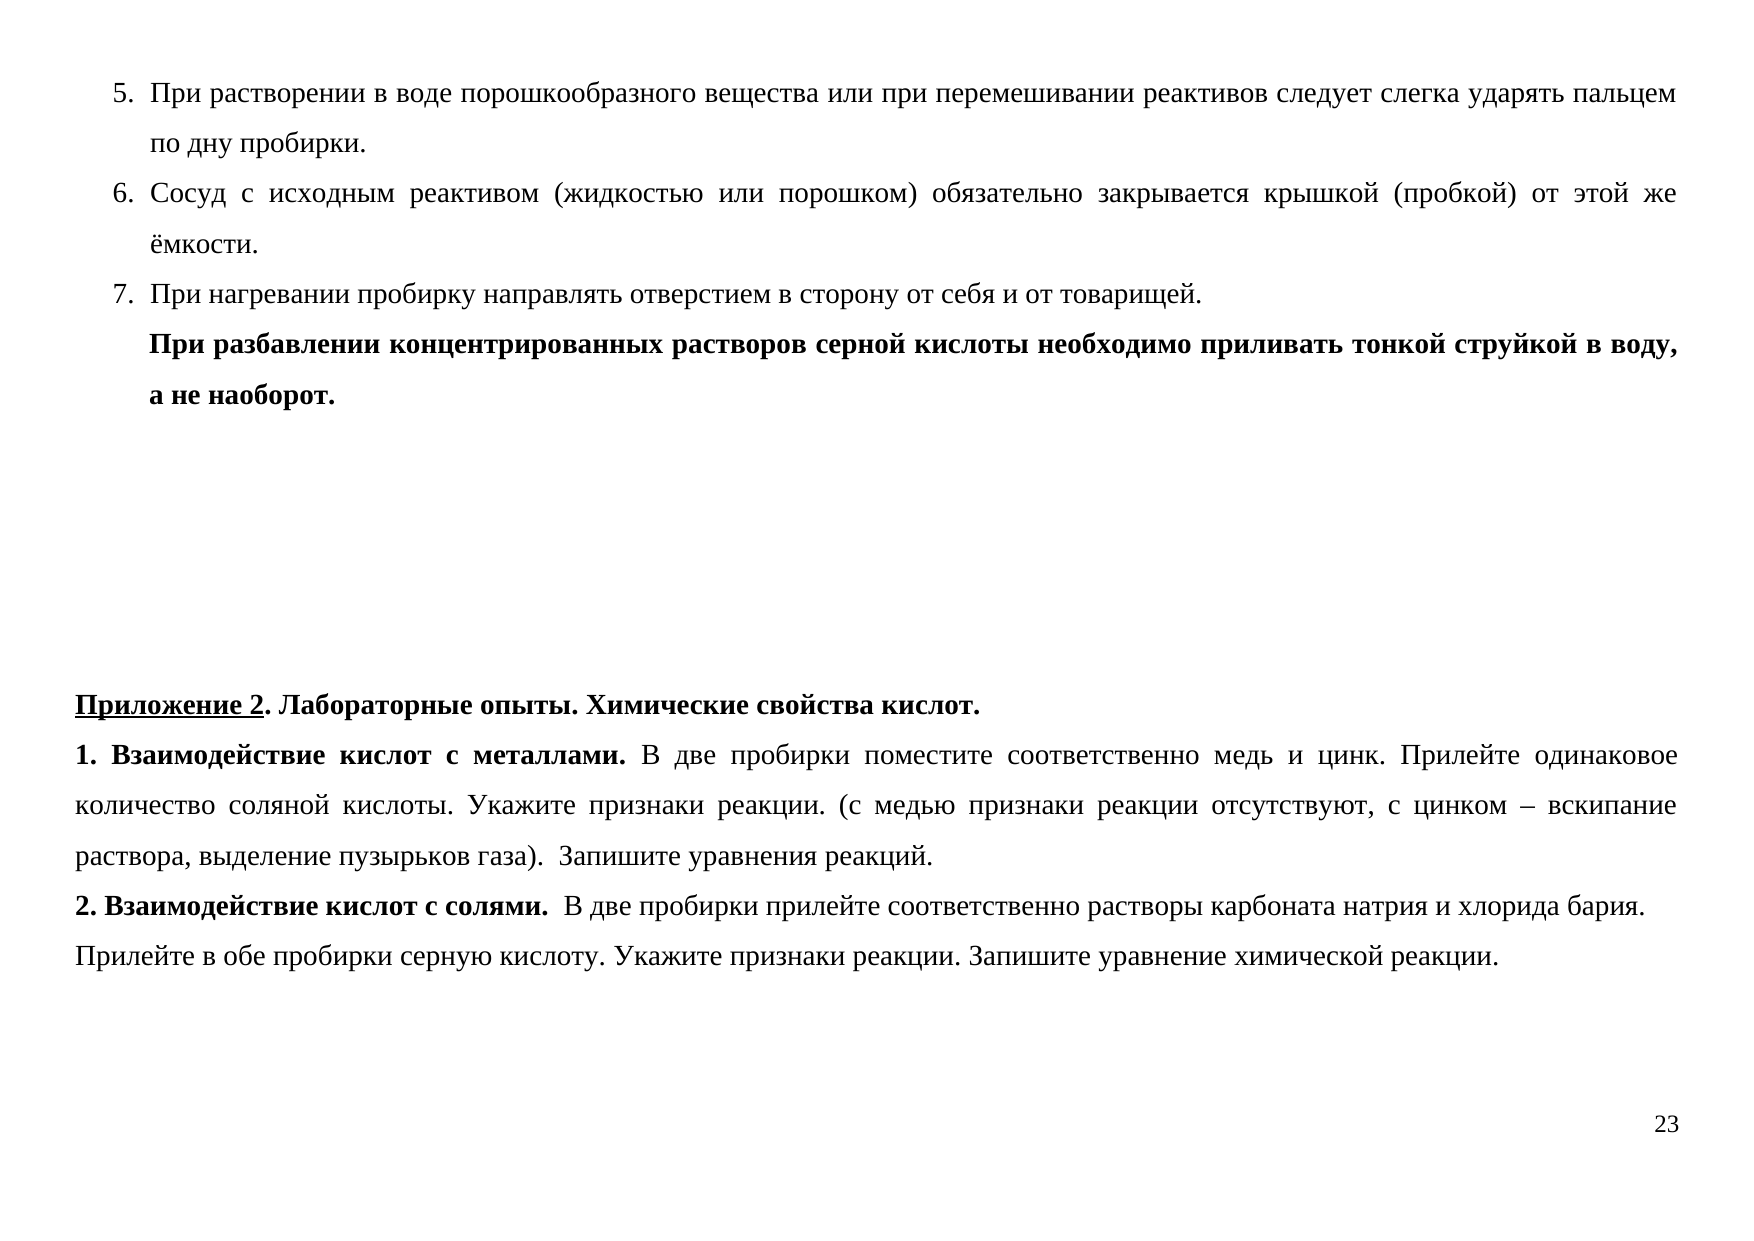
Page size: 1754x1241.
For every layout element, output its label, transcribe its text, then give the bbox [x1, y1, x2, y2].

list При растворении в воде порошкообразного вещества или при перемешивании реактивов следует слегка ударять пальцем по дну пробирки. [112, 75, 1679, 159]
list Сосуд с исходным реактивом (жидкостью или порошком) обязательно закрывается крышкой (пробкой) от этой же ёмкости. [112, 176, 1679, 259]
text 2. Взаимодействие кислот с солями. В две пробирки прилейте соответственно растворы карбоната натрия и хлорида бария. Прилейте в обе пробирки серную кислоту. Укажите признаки реакции. Запишите уравнение химической реакции. [75, 888, 1679, 972]
text При разбавлении концентрированных растворов серной кислоты необходимо приливать тонкой струйкой в воду, а не наоборот. [149, 327, 1679, 410]
text Приложение 2. Лабораторные опыты. Химические свойства кислот. [75, 687, 1679, 720]
list При нагревании пробирку направлять отверстием в сторону от себя и от товарищей. [112, 276, 1679, 310]
text 1. Взаимодействие кислот с металлами. В две пробирки поместите соответственно медь и цинк. Прилейте одинаковое количество соляной кислоты. Укажите признаки реакции. (с медью признаки реакции отсутствуют, с цинком – вскипание раствора, выделение пузырьков газа). Запишите уравнения реакций. [75, 737, 1679, 871]
